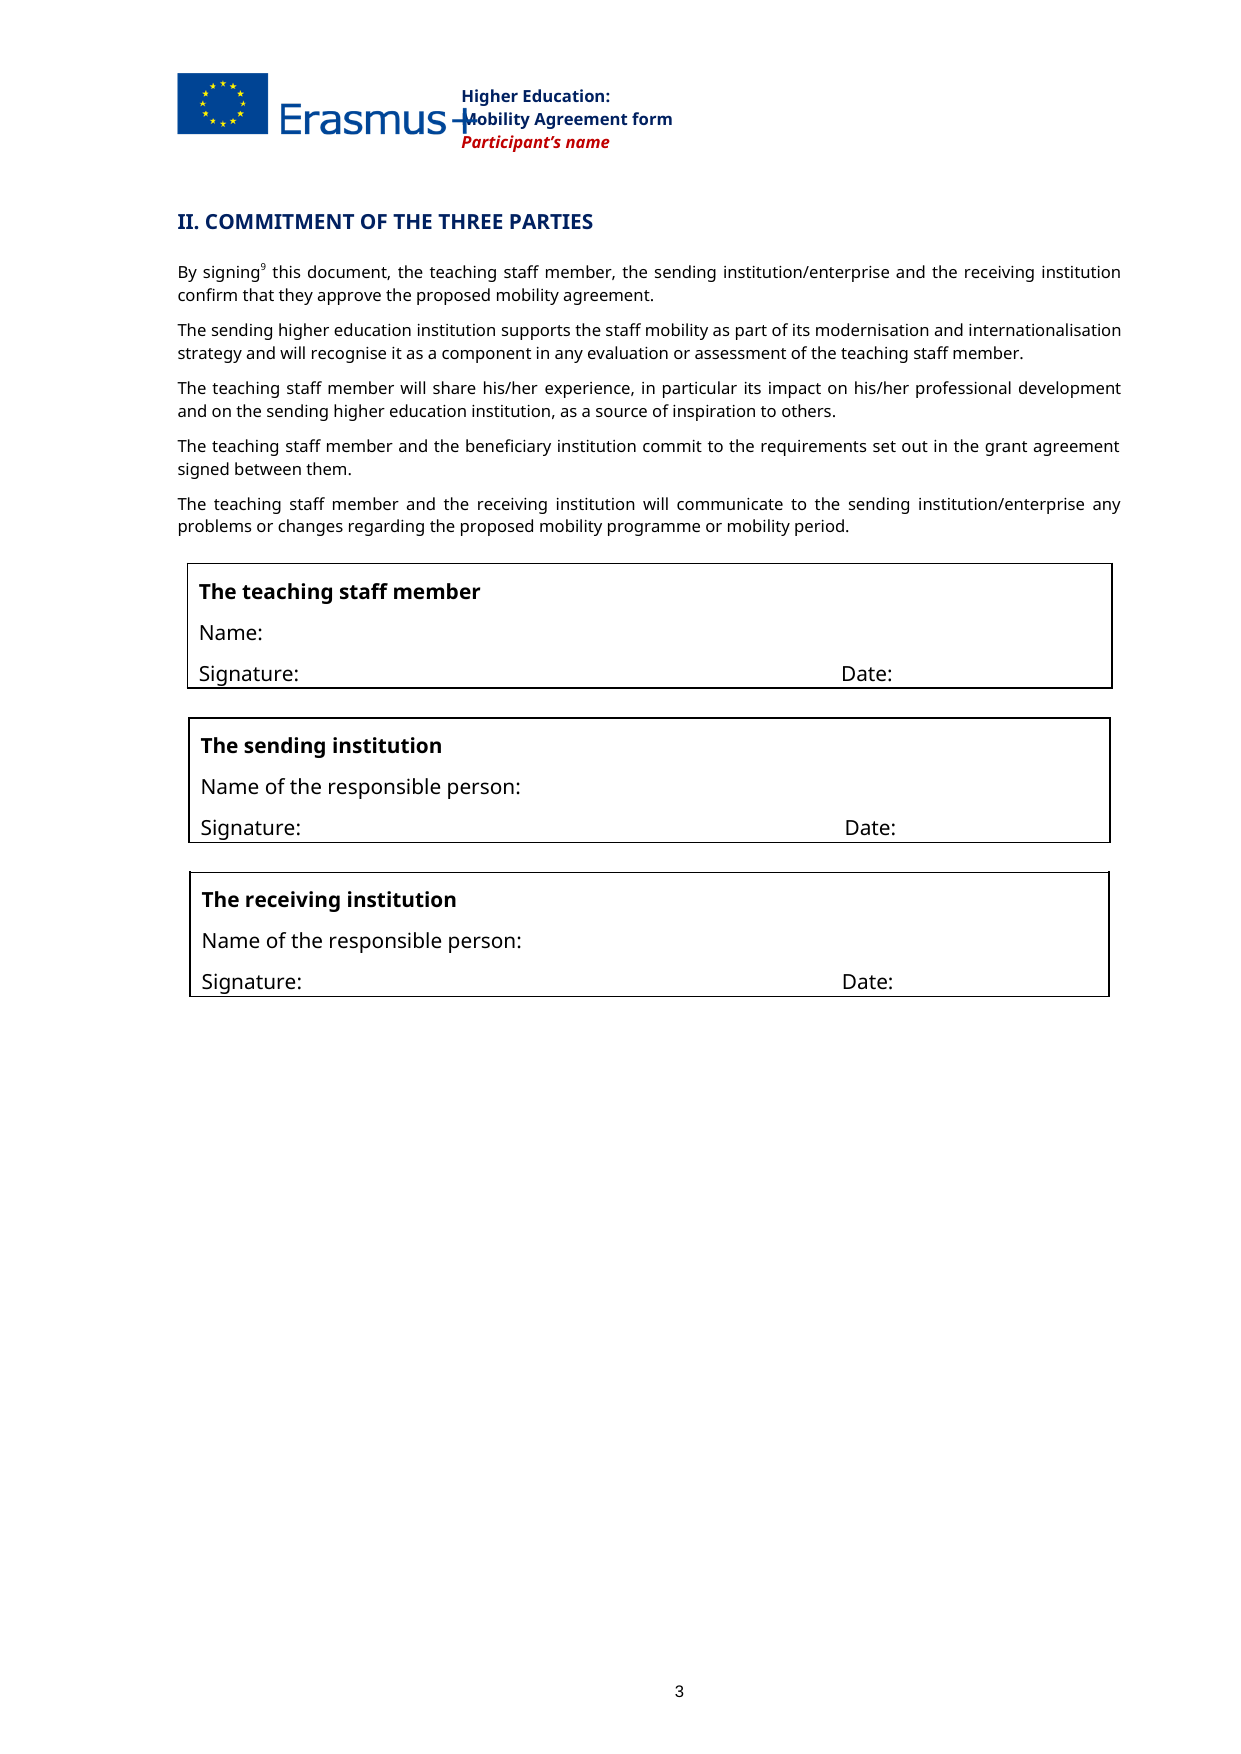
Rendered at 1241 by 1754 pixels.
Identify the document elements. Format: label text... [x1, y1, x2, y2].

text By signing this document, the teaching staff member, the sending institution/enterprise and the receiving institution confirm that they approve the proposed mobility agreement. [177, 261, 1122, 306]
table_header The receiving institution Name of the responsible person: Signature: Date: [191, 873, 1108, 996]
table_header The sending institution Name of the responsible person: Signature: Date: [190, 719, 1109, 841]
text The teaching staff member and the receiving institution will communicate to the sending institution/enterprise any problems or changes regarding the proposed mobility programme or mobility period. [177, 492, 1122, 538]
picture [177, 73, 478, 135]
text II. COMMITMENT OF THE THREE PARTIES [177, 179, 1122, 236]
text The teaching staff member and the beneficiary institution commit to the requirements set out in the grant agreement signed between them. [177, 434, 1122, 480]
text The sending higher education institution supports the staff mobility as part of its modernisation and internationalisation strategy and will recognise it as a component in any evaluation or assessment of the teaching staff member. [177, 318, 1122, 364]
text The teaching staff member will share his/her experience, in particular its impact on his/her professional development and on the sending higher education institution, as a source of inspiration to others. [177, 376, 1122, 422]
table_header The teaching staff member Name: Signature: Date: [188, 564, 1111, 687]
